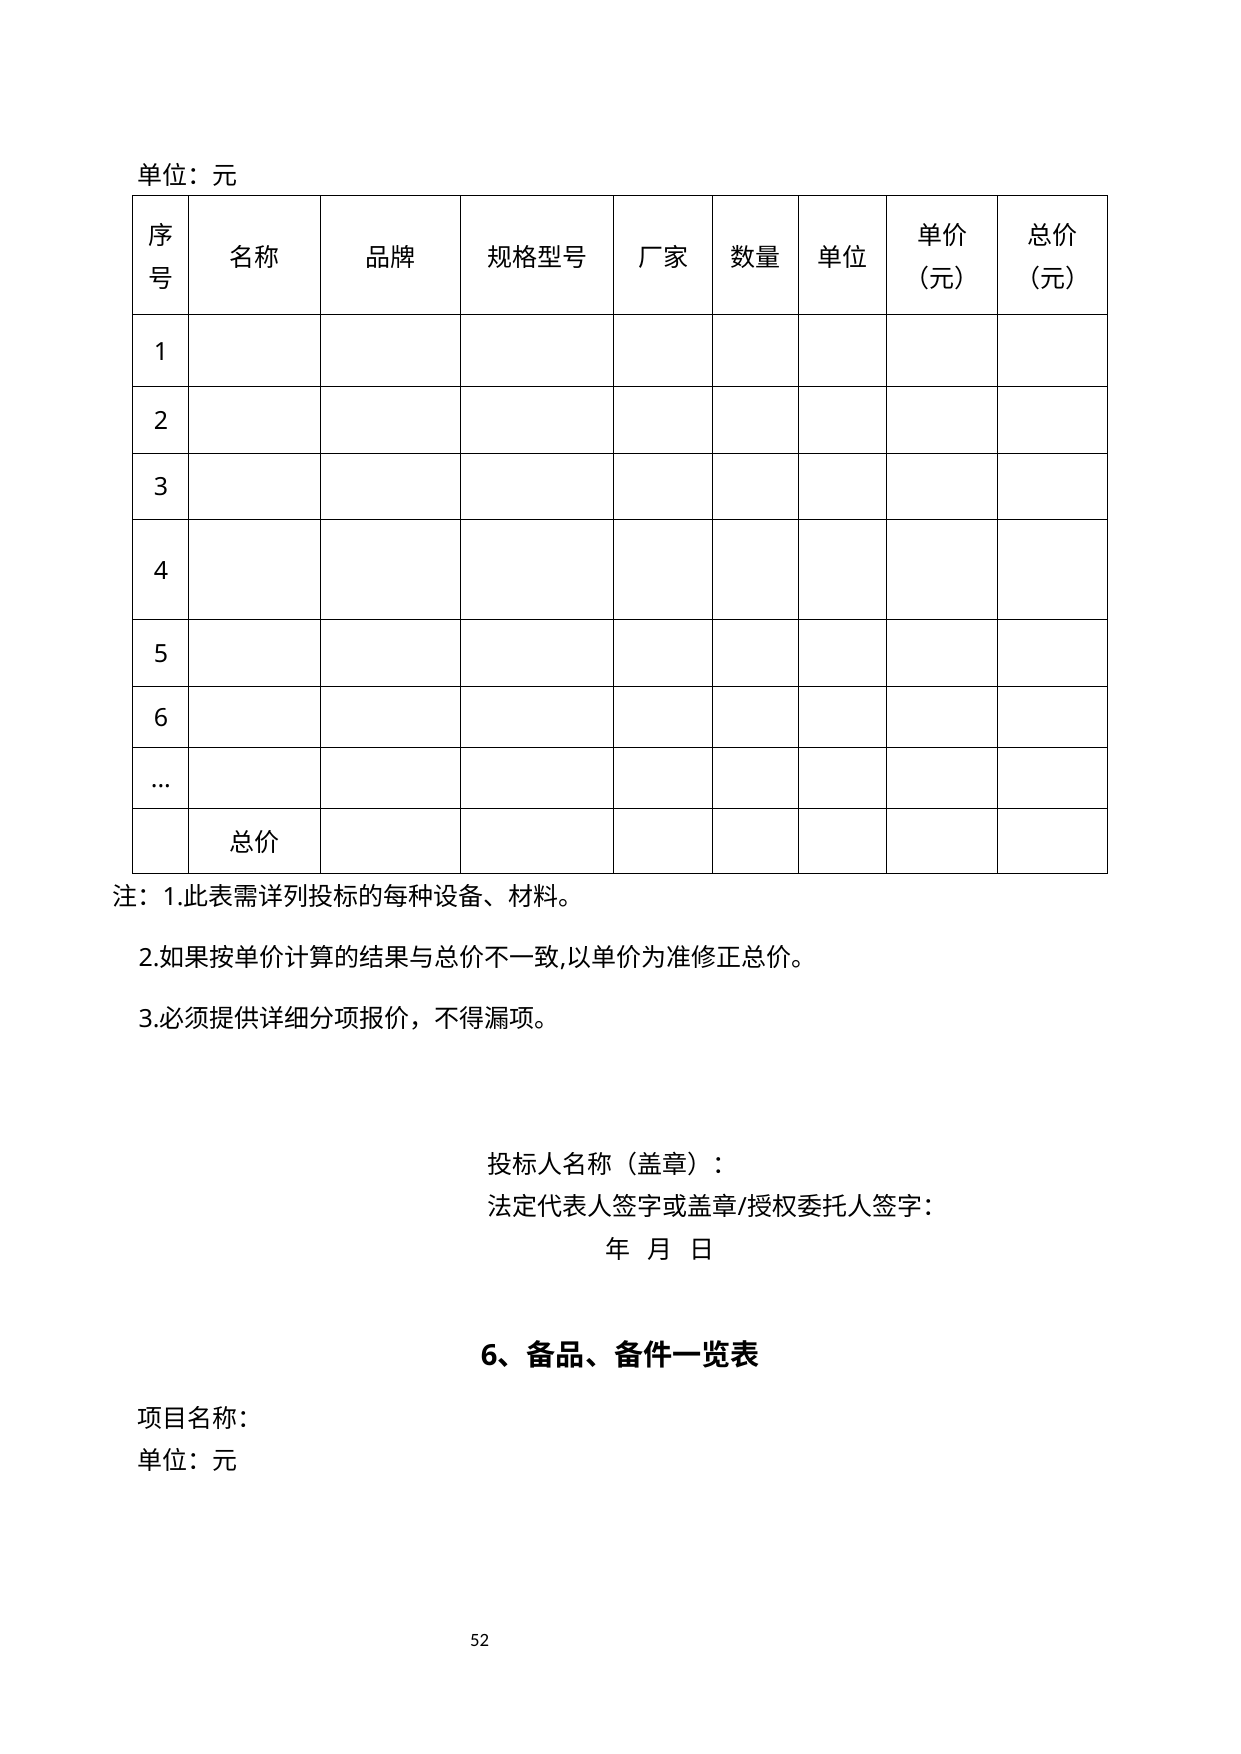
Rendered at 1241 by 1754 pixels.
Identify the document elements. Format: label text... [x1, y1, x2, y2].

table_cell [614, 620, 712, 686]
table_cell [189, 620, 320, 686]
table_cell [614, 809, 712, 873]
table_cell [189, 454, 320, 519]
table_header 品牌 [321, 196, 460, 314]
table_cell [799, 748, 886, 808]
table_cell [799, 454, 886, 519]
table_cell ... [133, 748, 188, 808]
table_header 总价 （元） [998, 196, 1107, 314]
table_cell 5 [133, 620, 188, 686]
table_cell [713, 454, 798, 519]
text 注：1.此表需详列投标的每种设备、材料。 [112, 874, 1128, 916]
table_cell [321, 748, 460, 808]
table_header 名称 [189, 196, 320, 314]
table_cell 1 [133, 315, 188, 386]
table_cell [799, 687, 886, 747]
table_cell [887, 315, 997, 386]
table_cell [998, 520, 1107, 619]
table_header 规格型号 [461, 196, 613, 314]
table_cell [998, 809, 1107, 873]
table_cell [321, 454, 460, 519]
text 项目名称： [112, 1395, 1128, 1438]
table_cell [189, 315, 320, 386]
table_cell [887, 809, 997, 873]
text 法定代表人签字或盖章/授权委托人签字： [112, 1184, 1128, 1226]
table_cell [461, 315, 613, 386]
table_cell [713, 809, 798, 873]
table_cell [887, 454, 997, 519]
table_cell [321, 315, 460, 386]
table_cell [321, 387, 460, 452]
table_cell [799, 315, 886, 386]
table_cell [998, 748, 1107, 808]
table_cell [133, 809, 188, 873]
table_cell [998, 387, 1107, 452]
table_cell [799, 809, 886, 873]
table_cell [713, 687, 798, 747]
table_cell [189, 387, 320, 452]
table_cell [614, 387, 712, 452]
table_cell [461, 748, 613, 808]
table_header 厂家 [614, 196, 712, 314]
table_header 单位 [799, 196, 886, 314]
table_cell [887, 620, 997, 686]
table_cell [321, 620, 460, 686]
table_cell [713, 387, 798, 452]
table_cell [998, 687, 1107, 747]
table_cell [998, 620, 1107, 686]
table_cell 2 [133, 387, 188, 452]
table_cell [321, 520, 460, 619]
table_cell [461, 620, 613, 686]
table_cell 总价 [189, 809, 320, 873]
table_cell [461, 520, 613, 619]
table_cell [189, 520, 320, 619]
table_cell [321, 809, 460, 873]
table_cell [614, 315, 712, 386]
text 6、备品、备件一览表 [112, 1331, 1128, 1374]
table_cell [713, 620, 798, 686]
text 单位：元 [112, 1438, 1128, 1480]
table_cell [713, 315, 798, 386]
table_cell [998, 454, 1107, 519]
table_cell [799, 620, 886, 686]
table_cell [321, 687, 460, 747]
table_header 数量 [713, 196, 798, 314]
table_cell [998, 315, 1107, 386]
table_cell [614, 520, 712, 619]
text 3.必须提供详细分项报价，不得漏项。 [112, 995, 1128, 1038]
table_cell [799, 387, 886, 452]
table_cell 3 [133, 454, 188, 519]
table_cell [189, 748, 320, 808]
table_header 单价 （元） [887, 196, 997, 314]
table_cell [887, 687, 997, 747]
table_cell [461, 809, 613, 873]
text 投标人名称（盖章）： [112, 1141, 1128, 1184]
text 2.如果按单价计算的结果与总价不一致,以单价为准修正总价。 [112, 934, 1128, 977]
table_cell [189, 687, 320, 747]
table_cell 6 [133, 687, 188, 747]
table_cell 4 [133, 520, 188, 619]
table_cell [461, 687, 613, 747]
text 单位：元 [112, 153, 1128, 195]
table_cell [799, 520, 886, 619]
table_cell [713, 748, 798, 808]
table_cell [887, 748, 997, 808]
table_cell [887, 520, 997, 619]
table_cell [614, 748, 712, 808]
table_cell [713, 520, 798, 619]
table_cell [614, 687, 712, 747]
table_cell [461, 387, 613, 452]
table_header 序号 [133, 196, 188, 314]
table_cell [614, 454, 712, 519]
text 年 月 日 [112, 1226, 1128, 1269]
table_cell [887, 387, 997, 452]
table_cell [461, 454, 613, 519]
